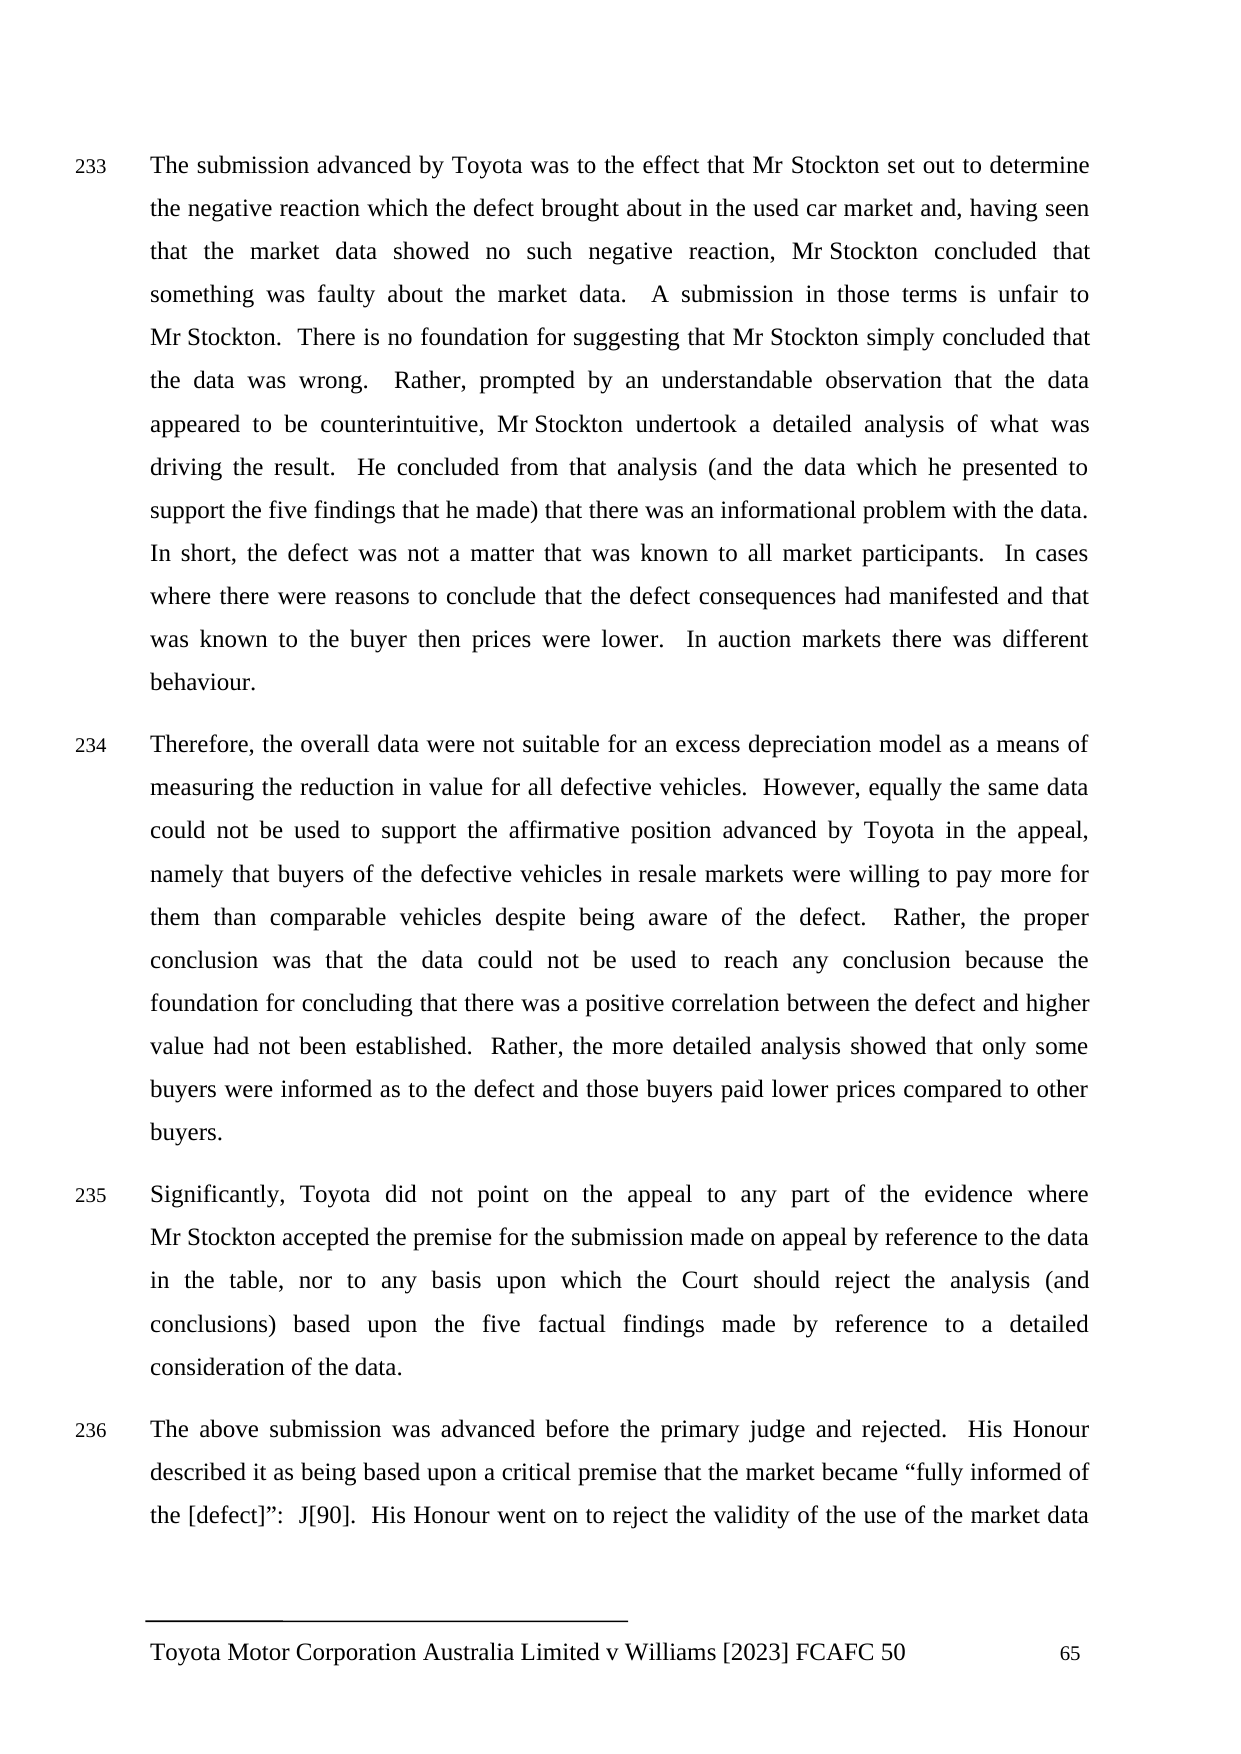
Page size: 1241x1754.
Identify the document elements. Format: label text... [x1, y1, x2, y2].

list Therefore, the overall data were not suitable for an excess depreciation model as a means of measuring the reduction in value for all defective vehicles. However, equally the same data could not be used to support the affirmative position advanced by Toyota in the appeal, namely that buyers of the defective vehicles in resale markets were willing to pay more for them than comparable vehicles despite being aware of the defect. Rather, the proper conclusion was that the data could not be used to reach any conclusion because the foundation for concluding that there was a positive correlation between the defect and higher value had not been established. Rather, the more detailed analysis showed that only some buyers were informed as to the defect and those buyers paid lower prices compared to other buyers. [75, 729, 1090, 1146]
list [75, 1414, 1090, 1529]
list The submission advanced by Toyota was to the effect that Mr Stockton set out to determine the negative reaction which the defect brought about in the used car market and, having seen that the market data showed no such negative reaction, Mr Stockton concluded that something was faulty about the market data. A submission in those terms is unfair to Mr Stockton. There is no foundation for suggesting that Mr Stockton simply concluded that the data was wrong. Rather, prompted by an understandable observation that the data appeared to be counterintuitive, Mr Stockton undertook a detailed analysis of what was driving the result. He concluded from that analysis (and the data which he presented to support the five findings that he made) that there was an informational problem with the data. In short, the defect was not a matter that was known to all market participants. In cases where there were reasons to conclude that the defect consequences had manifested and that was known to the buyer then prices were lower. In auction markets there was different behaviour. [75, 150, 1090, 696]
list Significantly, Toyota did not point on the appeal to any part of the evidence where Mr Stockton accepted the premise for the submission made on appeal by reference to the data in the table, nor to any basis upon which the Court should reject the analysis (and conclusions) based upon the five factual findings made by reference to a detailed consideration of the data. [75, 1179, 1090, 1381]
